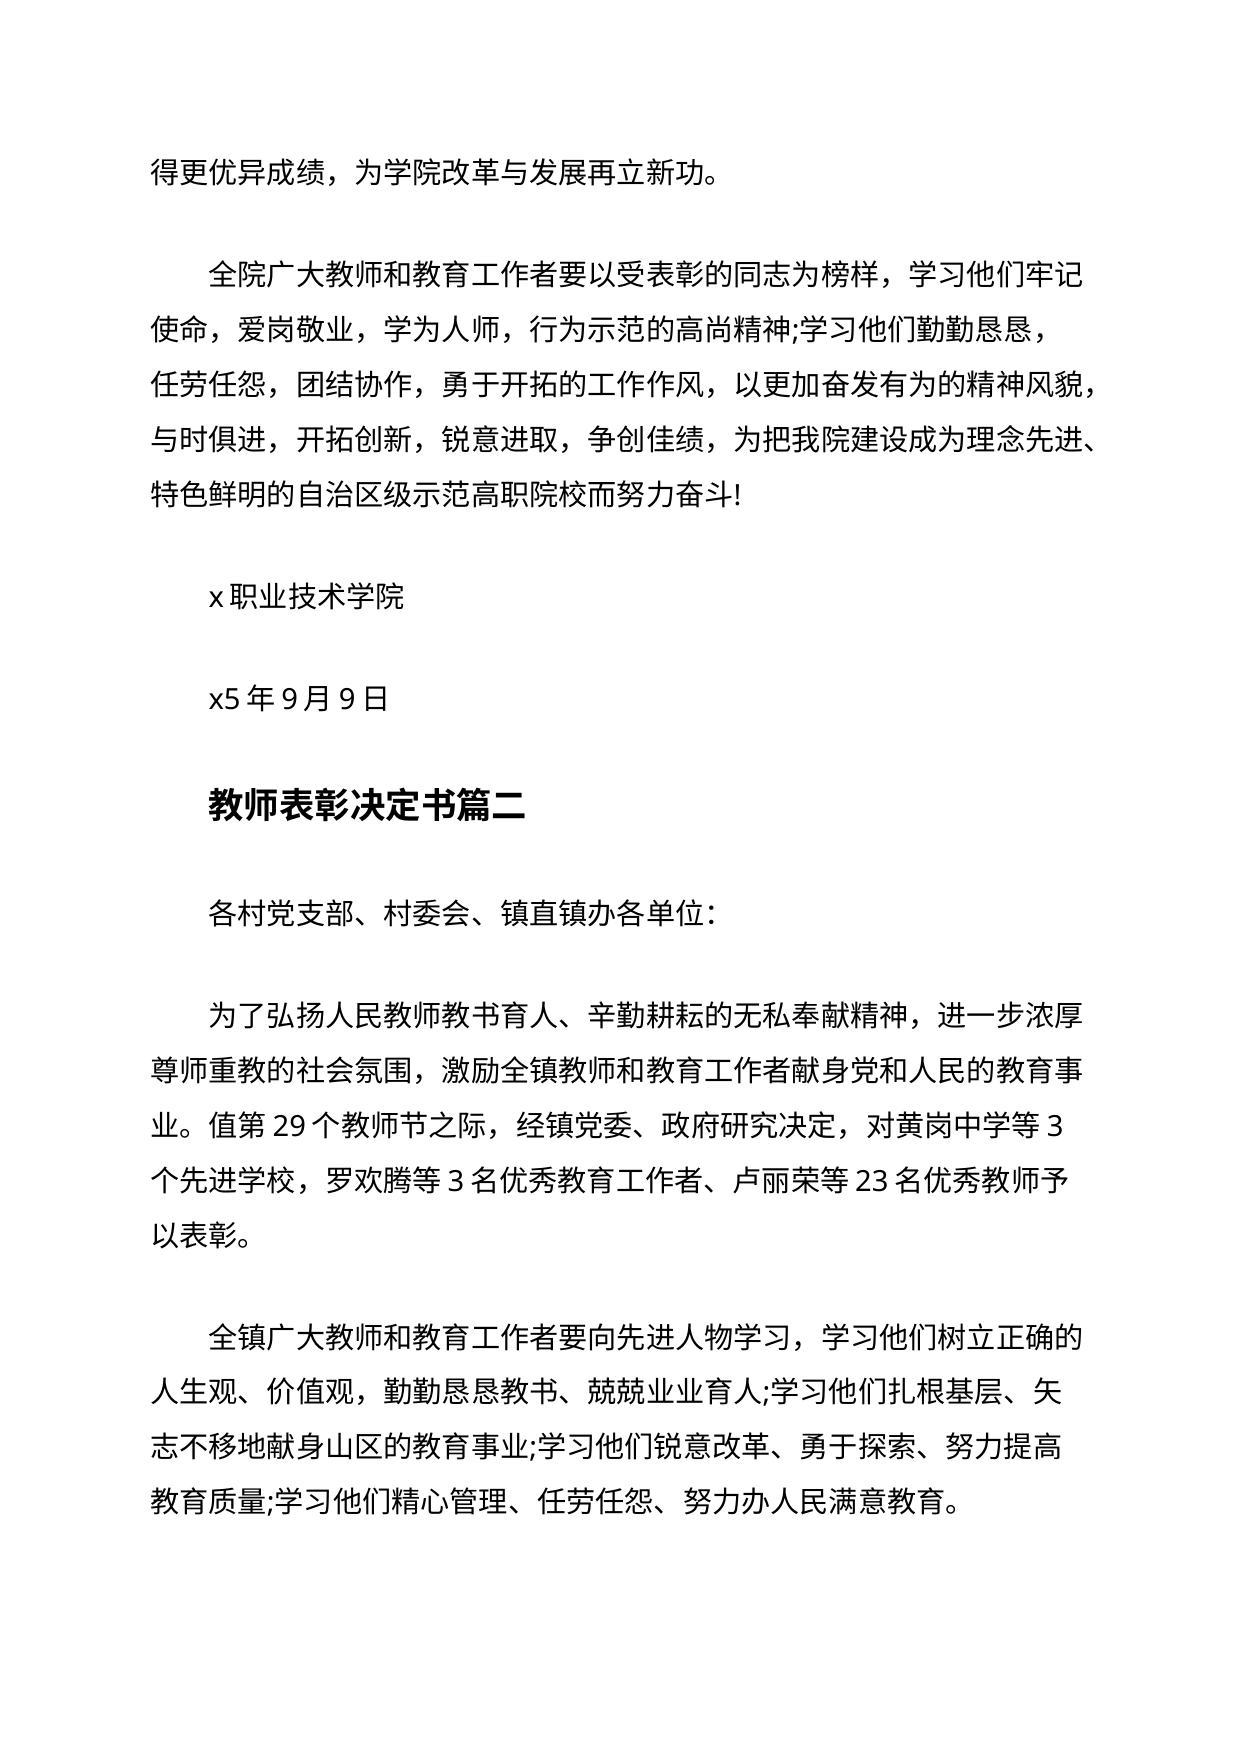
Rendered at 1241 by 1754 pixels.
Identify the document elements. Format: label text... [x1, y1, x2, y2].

text 全院广大教师和教育工作者要以受表彰的同志为榜样，学习他们牢记使命，爱岗敬业，学为人师，行为示范的高尚精神;学习他们勤勤恳恳，任劳任怨，团结协作，勇于开拓的工作作风，以更加奋发有为的精神风貌，与时俱进，开拓创新，锐意进取，争创佳绩，为把我院建设成为理念先进、特色鲜明的自治区级示范高职院校而努力奋斗! [150, 252, 1090, 514]
text 为了弘扬人民教师教书育人、辛勤耕耘的无私奉献精神，进一步浓厚尊师重教的社会氛围，激励全镇教师和教育工作者献身党和人民的教育事业。值第29个教师节之际，经镇党委、政府研究决定，对黄岗中学等3个先进学校，罗欢腾等3名优秀教育工作者、卢丽荣等23名优秀教师予以表彰。 [150, 993, 1090, 1255]
text x职业技术学院 [150, 573, 1090, 616]
text x5年9月9日 [150, 675, 1090, 718]
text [150, 150, 1090, 192]
text 教师表彰决定书篇二 [150, 777, 1090, 829]
text 各村党支部、村委会、镇直镇办各单位： [150, 891, 1090, 933]
text 全镇广大教师和教育工作者要向先进人物学习，学习他们树立正确的人生观、价值观，勤勤恳恳教书、兢兢业业育人;学习他们扎根基层、矢志不移地献身山区的教育事业;学习他们锐意改革、勇于探索、努力提高教育质量;学习他们精心管理、任劳任怨、努力办人民满意教育。 [150, 1314, 1090, 1521]
